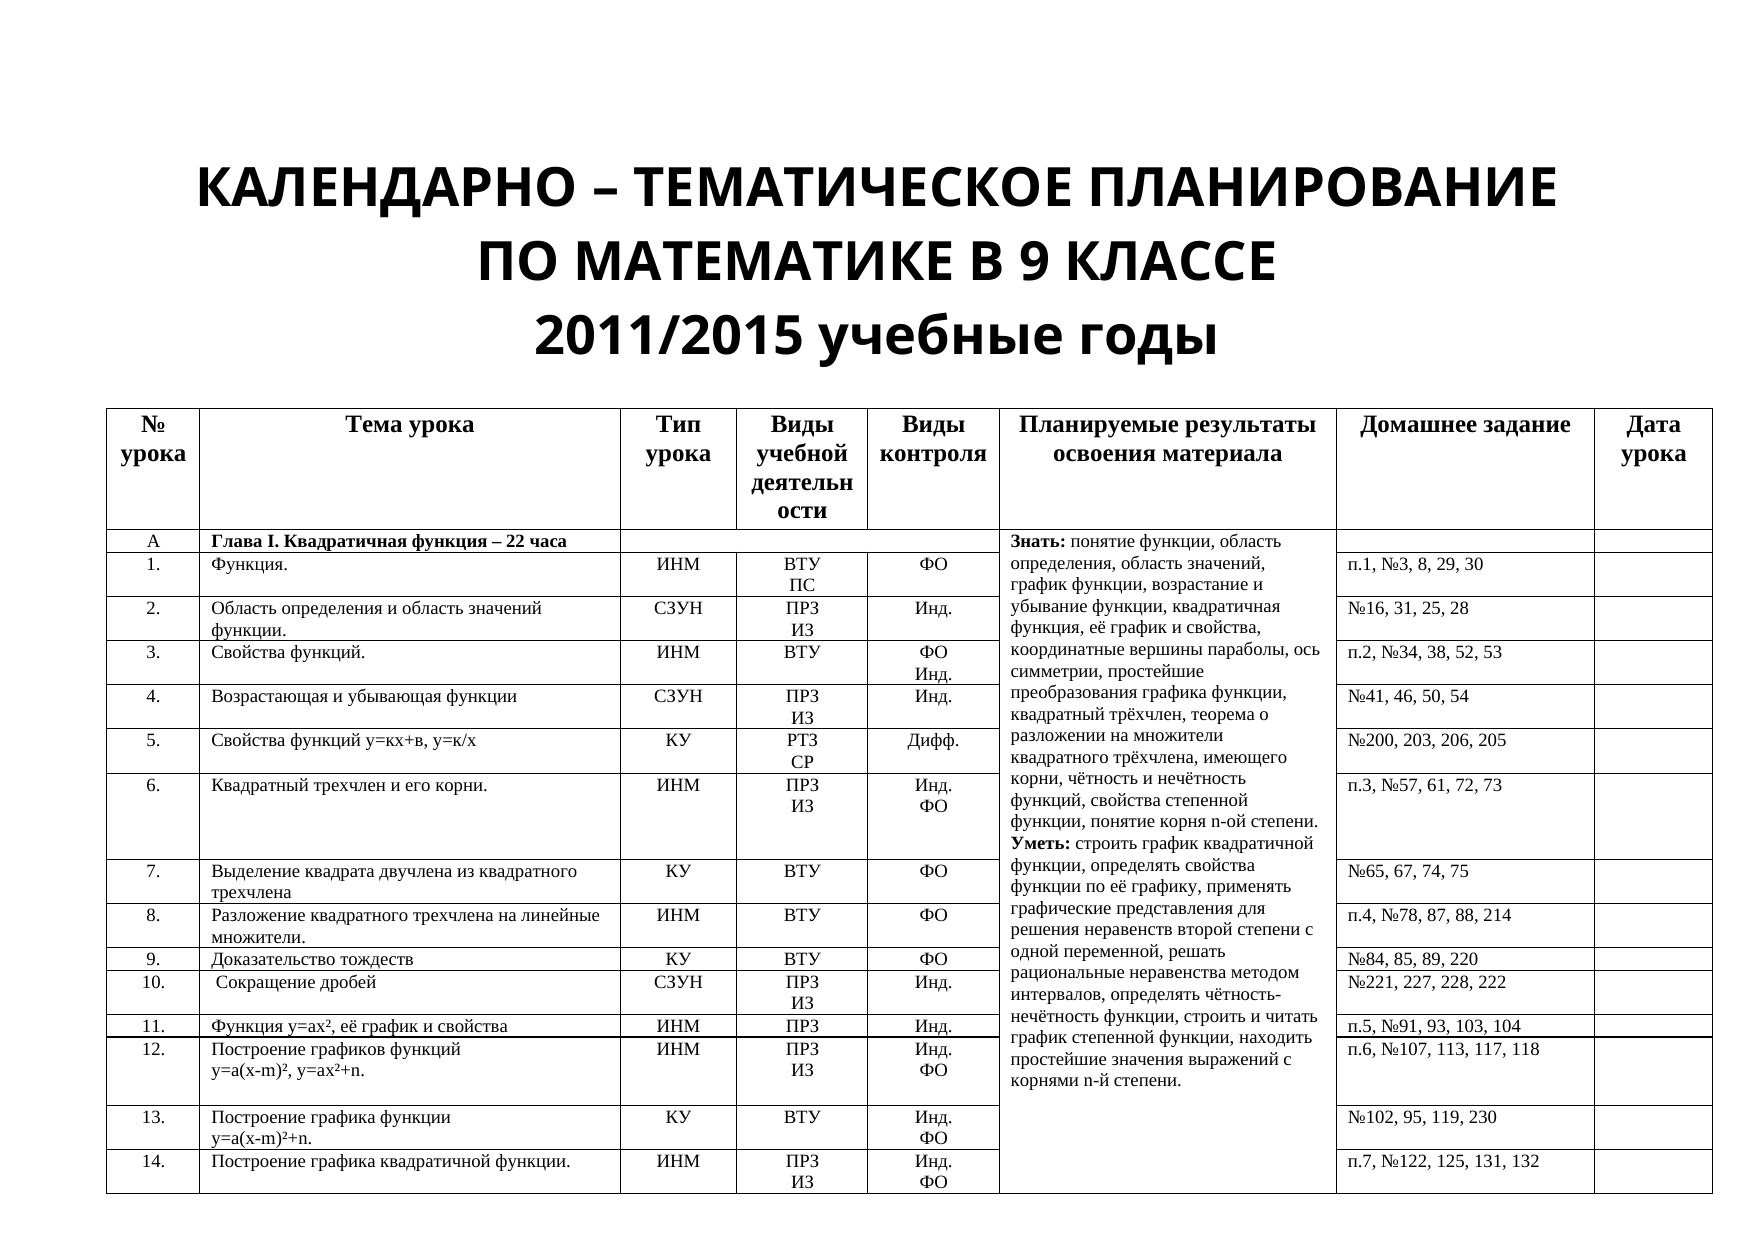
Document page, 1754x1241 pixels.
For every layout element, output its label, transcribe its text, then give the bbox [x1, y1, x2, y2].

table_cell Инд. [868, 971, 999, 1014]
table_cell п.1, №3, 8, 29, 30 [1337, 553, 1594, 596]
table_cell Знать: понятие функции, область определения, область значений, график функции, возрастание и убывание функции, квадратичная функция, её график и свойства, координатные вершины параболы, ось симметрии, простейшие преобразования графика функции, квадратный трёхчлен, теорема о разложении на множители квадратного трёхчлена, имеющего корни, чётность и нечётность функций, свойства степенной функции, понятие корня n-ой степени. Уметь: строить график квадратичной функции, определять свойства функции по её графику, применять графические представления для решения неравенств второй степени с одной переменной, решать рациональные неравенства методом интервалов, определять чётность-нечётность функции, строить и читать график степенной функции, находить простейшие значения выражений с корнями n-й степени. [1000, 530, 1336, 1193]
table_cell [1595, 774, 1712, 859]
table_cell №200, 203, 206, 205 [1337, 729, 1594, 772]
table_cell ФО [868, 860, 999, 903]
table_cell п.4, №78, 87, 88, 214 [1337, 904, 1594, 947]
table_cell Возрастающая и убывающая функции [200, 685, 620, 728]
table_header Планируемые результаты освоения материала [1000, 409, 1336, 529]
table_cell [1595, 1038, 1712, 1104]
table_cell Инд. [868, 1015, 999, 1036]
table_cell п.6, №107, 113, 117, 118 [1337, 1038, 1594, 1104]
table_cell №16, 31, 25, 28 [1337, 597, 1594, 640]
table_cell ВТУ [737, 948, 867, 970]
table_cell [1595, 1150, 1712, 1193]
table_cell Сокращение дробей [200, 971, 620, 1014]
table_cell 12. [107, 1038, 199, 1104]
table_cell [1595, 553, 1712, 596]
table_cell ВТУ [737, 904, 867, 947]
table_cell А [107, 530, 199, 552]
table_header Виды контроля [868, 409, 999, 529]
table_cell КУ [621, 729, 736, 772]
table_cell Разложение квадратного трехчлена на линейные множители. [200, 904, 620, 947]
table_cell Инд. [868, 685, 999, 728]
table_cell ФО [868, 904, 999, 947]
table_cell СЗУН [621, 685, 736, 728]
table_cell Инд. [868, 597, 999, 640]
table_header Дата урока [1595, 409, 1712, 529]
table_cell №102, 95, 119, 230 [1337, 1106, 1594, 1149]
table_cell Свойства функций у=кх+в, у=к/х [200, 729, 620, 772]
table_cell 1. [107, 553, 199, 596]
table_cell ИНМ [621, 1015, 736, 1036]
table_cell [1337, 530, 1594, 552]
table_cell Построение графиков функций у=а(х-m)², у=ах²+n. [200, 1038, 620, 1104]
table_cell №65, 67, 74, 75 [1337, 860, 1594, 903]
table_cell КУ [621, 860, 736, 903]
table_cell СЗУН [621, 971, 736, 1014]
table_cell 10. [107, 971, 199, 1014]
table_cell РТЗ СР [737, 729, 867, 772]
table_cell Инд. ФО [868, 1038, 999, 1104]
table_cell п.5, №91, 93, 103, 104 [1337, 1015, 1594, 1036]
table_cell Глава I. Квадратичная функция – 22 часа [200, 530, 620, 552]
table_cell ИНМ [621, 904, 736, 947]
table_cell ВТУ [737, 641, 867, 684]
table_cell ПРЗ ИЗ [737, 774, 867, 859]
table_cell [1595, 530, 1712, 552]
table_cell [621, 530, 999, 552]
table_cell Доказательство тождеств [200, 948, 620, 970]
table_cell КУ [621, 1106, 736, 1149]
table_cell [1595, 597, 1712, 640]
table_cell ВТУ ПС [737, 553, 867, 596]
table_cell [1595, 860, 1712, 903]
table_cell Функция у=ах², её график и свойства [200, 1015, 620, 1036]
table_cell [1595, 1106, 1712, 1149]
table_cell п.7, №122, 125, 131, 132 [1337, 1150, 1594, 1193]
table_cell Инд. ФО [868, 774, 999, 859]
table_cell СЗУН [621, 597, 736, 640]
table_cell [1595, 1015, 1712, 1036]
table_cell ФО [868, 948, 999, 970]
table_cell Выделение квадрата двучлена из квадратного трехчлена [200, 860, 620, 903]
table_cell ПРЗ [737, 1015, 867, 1036]
text ПО МАТЕМАТИКЕ В 9 КЛАССЕ [118, 222, 1636, 296]
table_cell [1595, 685, 1712, 728]
table_cell Квадратный трехчлен и его корни. [200, 774, 620, 859]
table_cell ПРЗ ИЗ [737, 1038, 867, 1104]
table_cell Инд. ФО [868, 1150, 999, 1193]
table_cell №221, 227, 228, 222 [1337, 971, 1594, 1014]
table_header Виды учебной деятельности [737, 409, 867, 529]
table_cell ФО [868, 553, 999, 596]
table_cell ВТУ [737, 860, 867, 903]
table_cell 3. [107, 641, 199, 684]
table_cell 7. [107, 860, 199, 903]
table_cell [1595, 729, 1712, 772]
text КАЛЕНДАРНО – ТЕМАТИЧЕСКОЕ ПЛАНИРОВАНИЕ [118, 149, 1636, 222]
table_cell 6. [107, 774, 199, 859]
table_cell №84, 85, 89, 220 [1337, 948, 1594, 970]
table_cell [1595, 641, 1712, 684]
table_cell ПРЗ ИЗ [737, 1150, 867, 1193]
table_cell ИНМ [621, 1038, 736, 1104]
table_cell КУ [621, 948, 736, 970]
table_cell Дифф. [868, 729, 999, 772]
table_cell ВТУ [737, 1106, 867, 1149]
table_cell ПРЗ ИЗ [737, 971, 867, 1014]
table_cell №41, 46, 50, 54 [1337, 685, 1594, 728]
table_cell Построение графика квадратичной функции. [200, 1150, 620, 1193]
table_cell ИНМ [621, 1150, 736, 1193]
table_cell 14. [107, 1150, 199, 1193]
table_cell 4. [107, 685, 199, 728]
table_cell ПРЗ ИЗ [737, 685, 867, 728]
table_cell п.2, №34, 38, 52, 53 [1337, 641, 1594, 684]
table_cell 9. [107, 948, 199, 970]
table_header Тип урока [621, 409, 736, 529]
table_cell Построение графика функции у=а(х-m)²+n. [200, 1106, 620, 1149]
table_cell Область определения и область значений функции. [200, 597, 620, 640]
table_header Тема урока [200, 409, 620, 529]
table_cell [1595, 971, 1712, 1014]
table_cell 11. [107, 1015, 199, 1036]
table_cell [1595, 904, 1712, 947]
table_header № урока [107, 409, 199, 529]
table_cell 13. [107, 1106, 199, 1149]
table_cell п.3, №57, 61, 72, 73 [1337, 774, 1594, 859]
table_cell [1595, 948, 1712, 970]
table_cell ПРЗ ИЗ [737, 597, 867, 640]
table_cell Функция. [200, 553, 620, 596]
text 2011/2015 учебные годы [118, 296, 1636, 370]
table_header Домашнее задание [1337, 409, 1594, 529]
table_cell ИНМ [621, 553, 736, 596]
table_cell 8. [107, 904, 199, 947]
table_cell ИНМ [621, 641, 736, 684]
table_cell ФО Инд. [868, 641, 999, 684]
table_cell Инд. ФО [868, 1106, 999, 1149]
table_cell ИНМ [621, 774, 736, 859]
table_cell 2. [107, 597, 199, 640]
table_cell 5. [107, 729, 199, 772]
table_cell Свойства функций. [200, 641, 620, 684]
